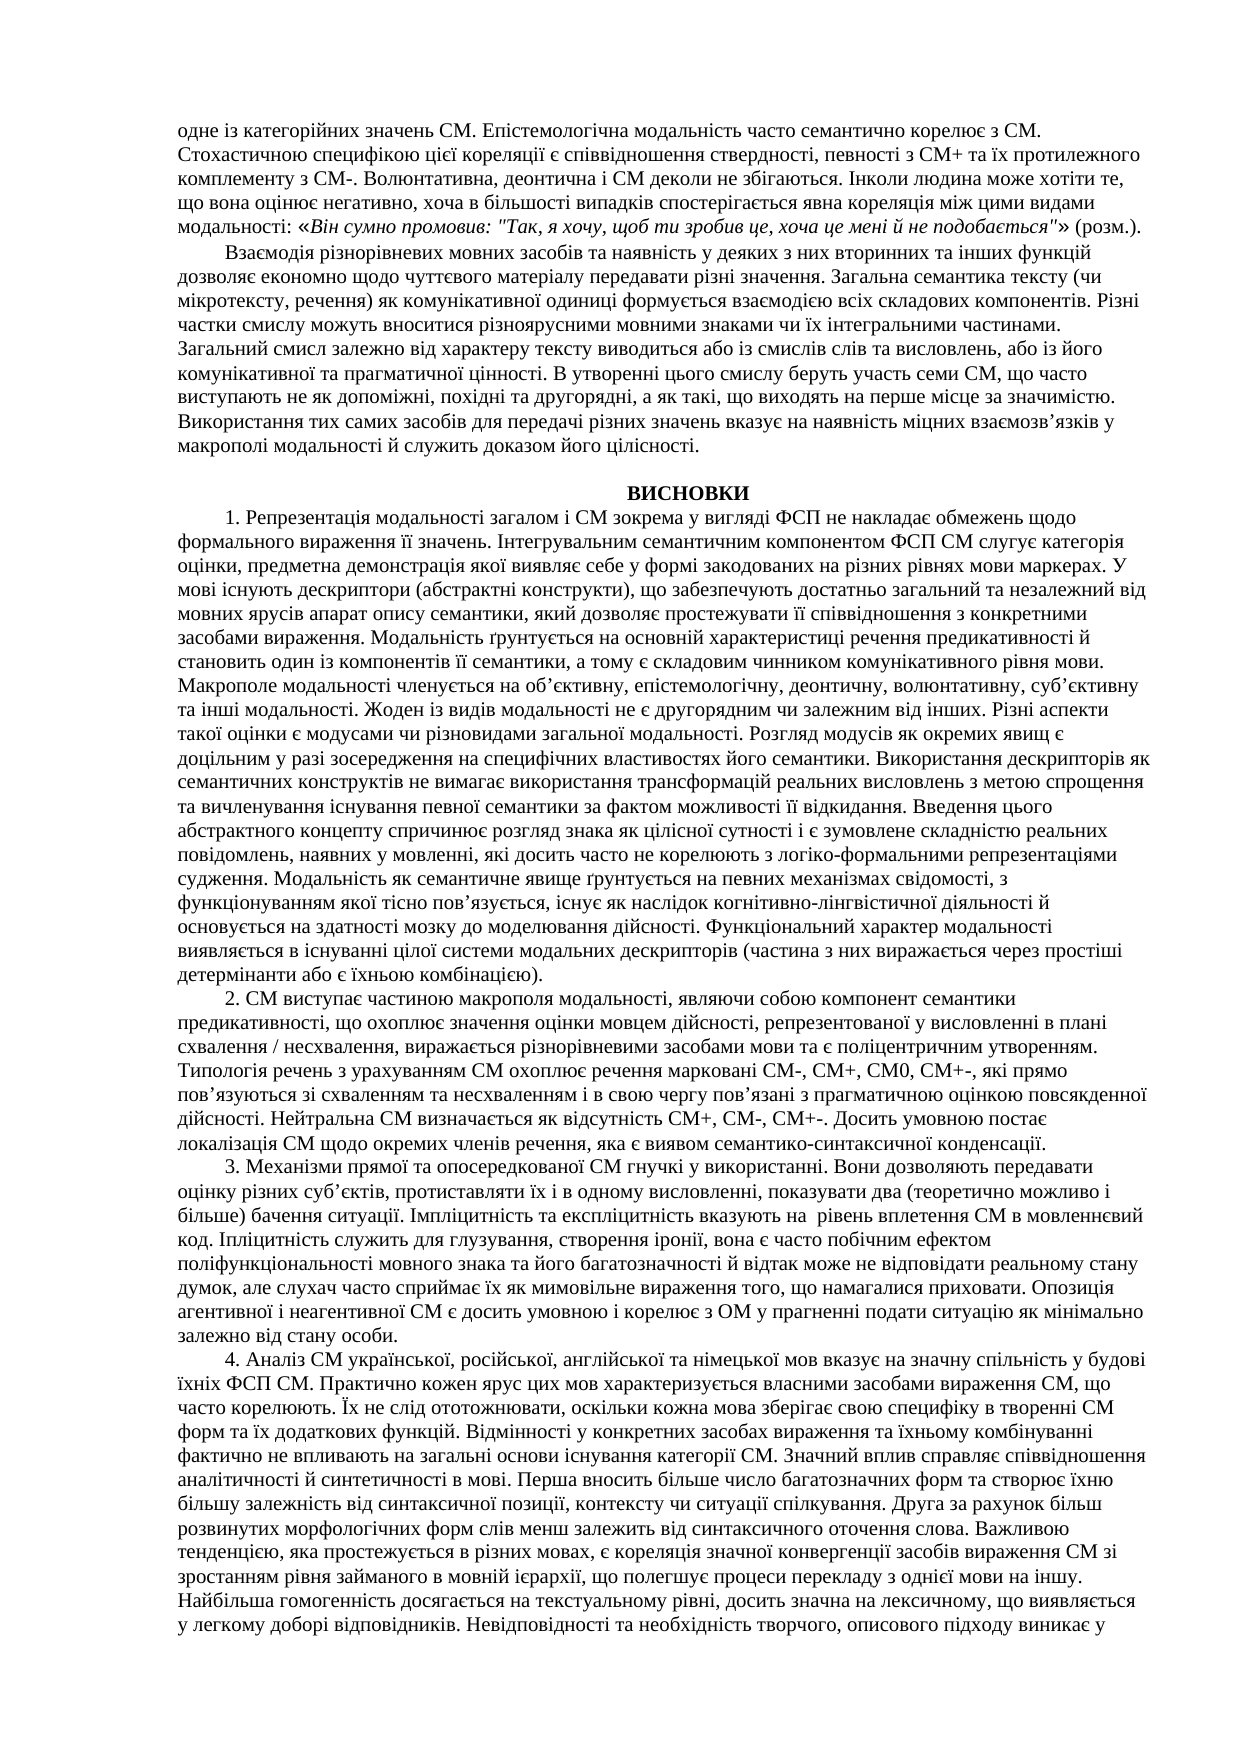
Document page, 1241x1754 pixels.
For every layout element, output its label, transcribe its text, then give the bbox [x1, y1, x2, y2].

text 2. СМ виступає частиною макрополя модальності, являючи собою компонент семантики предикативності, що охоплює значення оцінки мовцем дійсності, репрезентованої у висловленні в плані схвалення / несхвалення, виражається різнорівневими засобами мови та є поліцентричним утворенням. Типологія речень з урахуванням СМ охоплює речення марковані СМ-, СМ+, СМ0, СМ+-, які прямо пов’язуються зі схваленням та несхваленням і в свою чергу пов’язані з прагматичною оцінкою повсякденної дійсності. Нейтральна СМ визначається як відсутність СМ+, СМ-, СМ+-. Досить умовною постає локалізація СМ щодо окремих членів речення, яка є виявом семантико-синтаксичної конденсації. [177, 986, 1152, 1154]
text 3. Механізми прямої та опосередкованої СМ гнучкі у використанні. Вони дозволяють передавати оцінку різних суб’єктів, протиставляти їх і в одному висловленні, показувати два (теоретично можливо і більше) бачення ситуації. Імпліцитність та експліцитність вказують на рівень вплетення СМ в мовленнєвий код. Іпліцитність служить для глузування, створення іронії, вона є часто побічним ефектом поліфункціональності мовного знака та його багатозначності й відтак може не відповідати реальному стану думок, але слухач часто сприймає їх як мимовільне вираження того, що намагалися приховати. Опозиція агентивної і неагентивної СМ є досить умовною і корелює з ОМ у прагненні подати ситуацію як мінімально залежно від стану особи. [177, 1154, 1152, 1347]
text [177, 1347, 1152, 1636]
text Взаємодія різнорівневих мовних засобів та наявність у деяких з них вторинних та інших функцій дозволяє економно щодо чуттєвого матеріалу передавати різні значення. Загальна семантика тексту (чи мікротексту, речення) як комунікативної одиниці формується взаємодією всіх складових компонентів. Різні частки смислу можуть вноситися різноярусними мовними знаками чи їх інтегральними частинами. Загальний смисл залежно від характеру тексту виводиться або із смислів слів та висловлень, або із його комунікативної та прагматичної цінності. В утворенні цього смислу беруть участь семи СМ, що часто виступають не як допоміжні, похідні та другорядні, а як такі, що виходять на перше місце за значимістю. Використання тих самих засобів для передачі різних значень вказує на наявність міцних взаємозв’язків у макрополі модальності й служить доказом його цілісності. [177, 240, 1152, 457]
text 1. Репрезентація модальності загалом і СМ зокрема у вигляді ФСП не накладає обмежень щодо формального вираження її значень. Інтегрувальним семантичним компонентом ФСП СМ слугує категорія оцінки, предметна демонстрація якої виявляє себе у формі закодованих на різних рівнях мови маркерах. У мові існують дескриптори (абстрактні конструкти), що забезпечують достатньо загальний та незалежний від мовних ярусів апарат опису семантики, який дозволяє простежувати її співвідношення з конкретними засобами вираження. Модальність ґрунтується на основній характеристиці речення предикативності й становить один із компонентів її семантики, а тому є складовим чинником комунікативного рівня мови. Макрополе модальності членується на об’єктивну, епістемологічну, деонтичну, волюнтативну, суб’єктивну та інші модальності. Жоден із видів модальності не є другорядним чи залежним від інших. Різні аспекти такої оцінки є модусами чи різновидами загальної модальності. Розгляд модусів як окремих явищ є доцільним у разі зосередження на специфічних властивостях його семантики. Використання дескрипторів як семантичних конструктів не вимагає використання трансформацій реальних висловлень з метою спрощення та вичленування існування певної семантики за фактом можливості її відкидання. Введення цього абстрактного концепту спричинює розгляд знака як цілісної сутності і є зумовлене складністю реальних повідомлень, наявних у мовленні, які досить часто не корелюють з логіко-формальними репрезентаціями судження. Модальність як семантичне явище ґрунтується на певних механізмах свідомості, з функціонуванням якої тісно пов’язується, існує як наслідок когнітивно-лінгвістичної діяльності й основується на здатності мозку до моделювання дійсності. Функціональний характер модальності виявляється в існуванні цілої системи модальних дескрипторів (частина з них виражається через простіші детермінанти або є їхньою комбінацією). [177, 505, 1152, 986]
text ВИСНОВКИ [177, 481, 1152, 505]
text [177, 118, 1152, 240]
